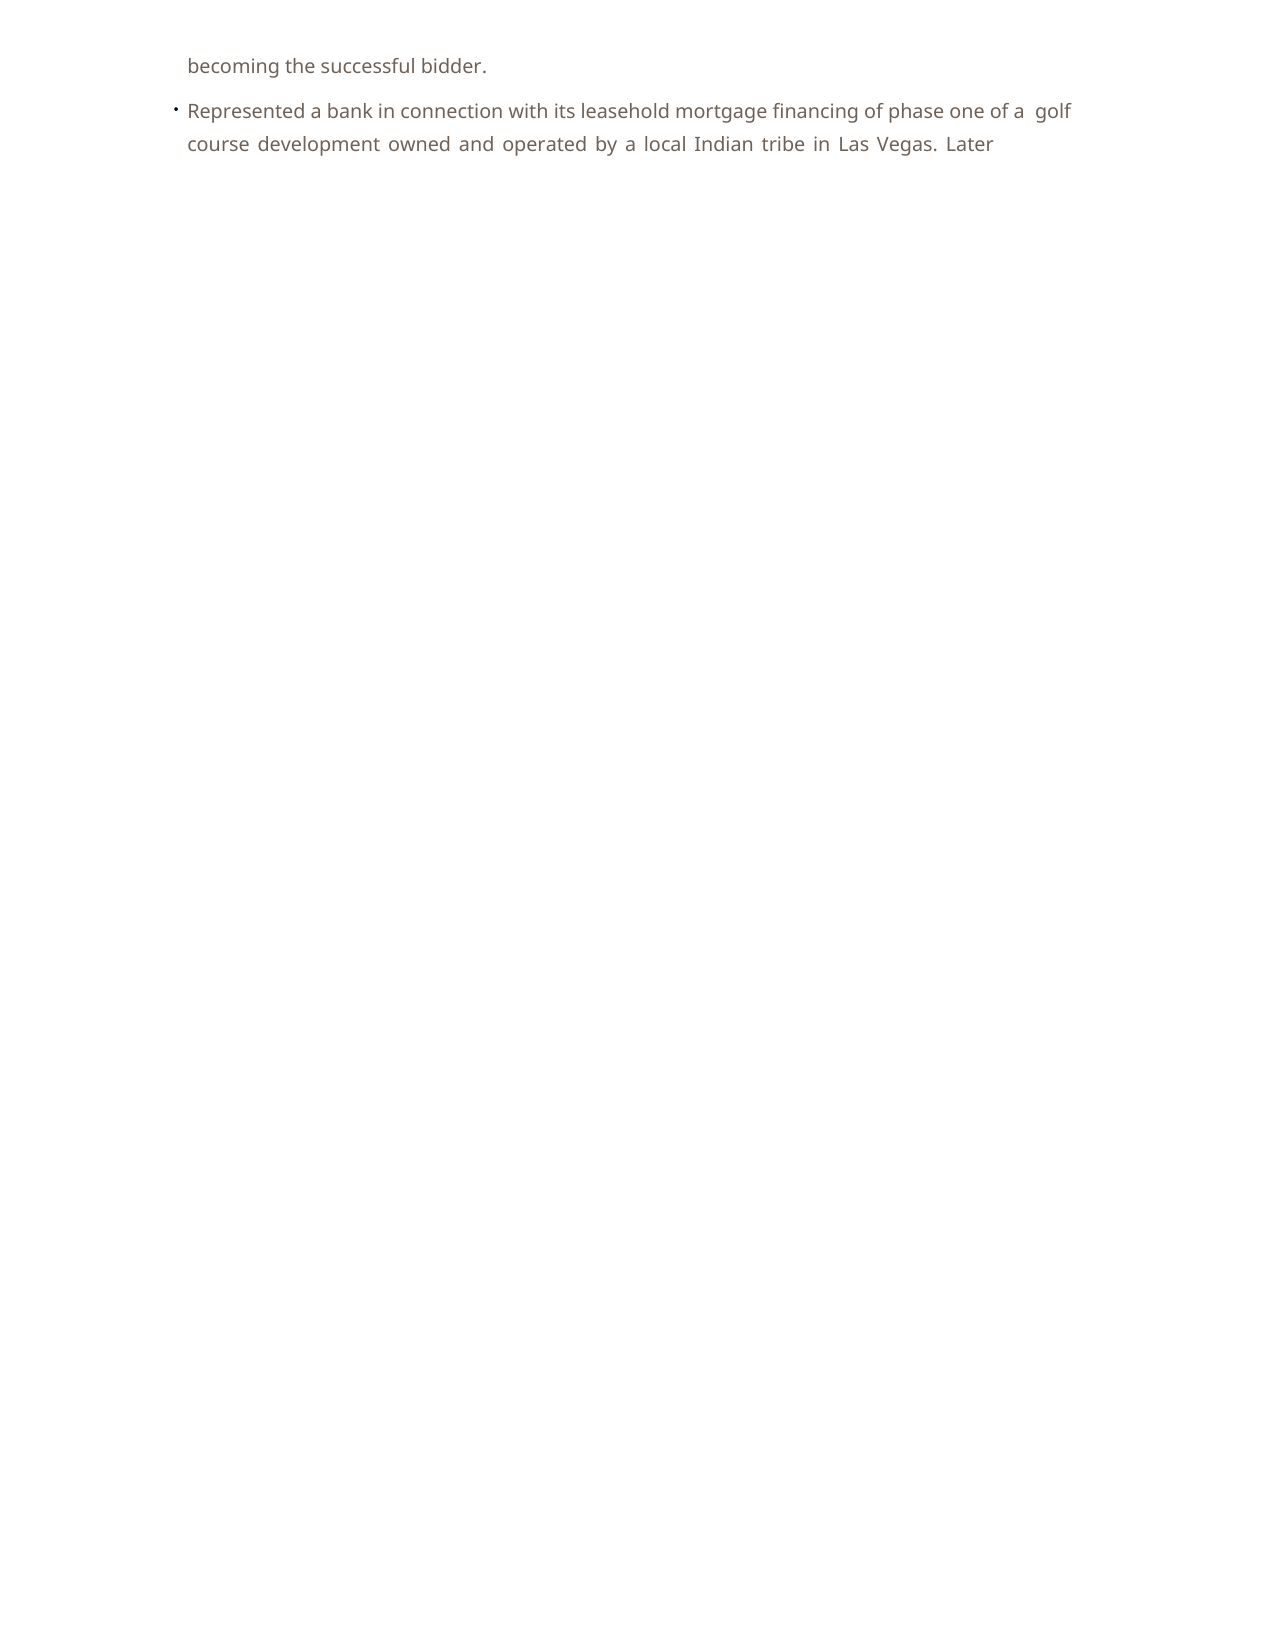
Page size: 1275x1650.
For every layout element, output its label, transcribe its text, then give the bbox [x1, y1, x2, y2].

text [187, 52, 1084, 79]
text Represented a bank in connection with its leasehold mortgage financing of phase one of a golf course development owned and operated by a local Indian tribe in Las Vegas. Later [187, 98, 1084, 157]
